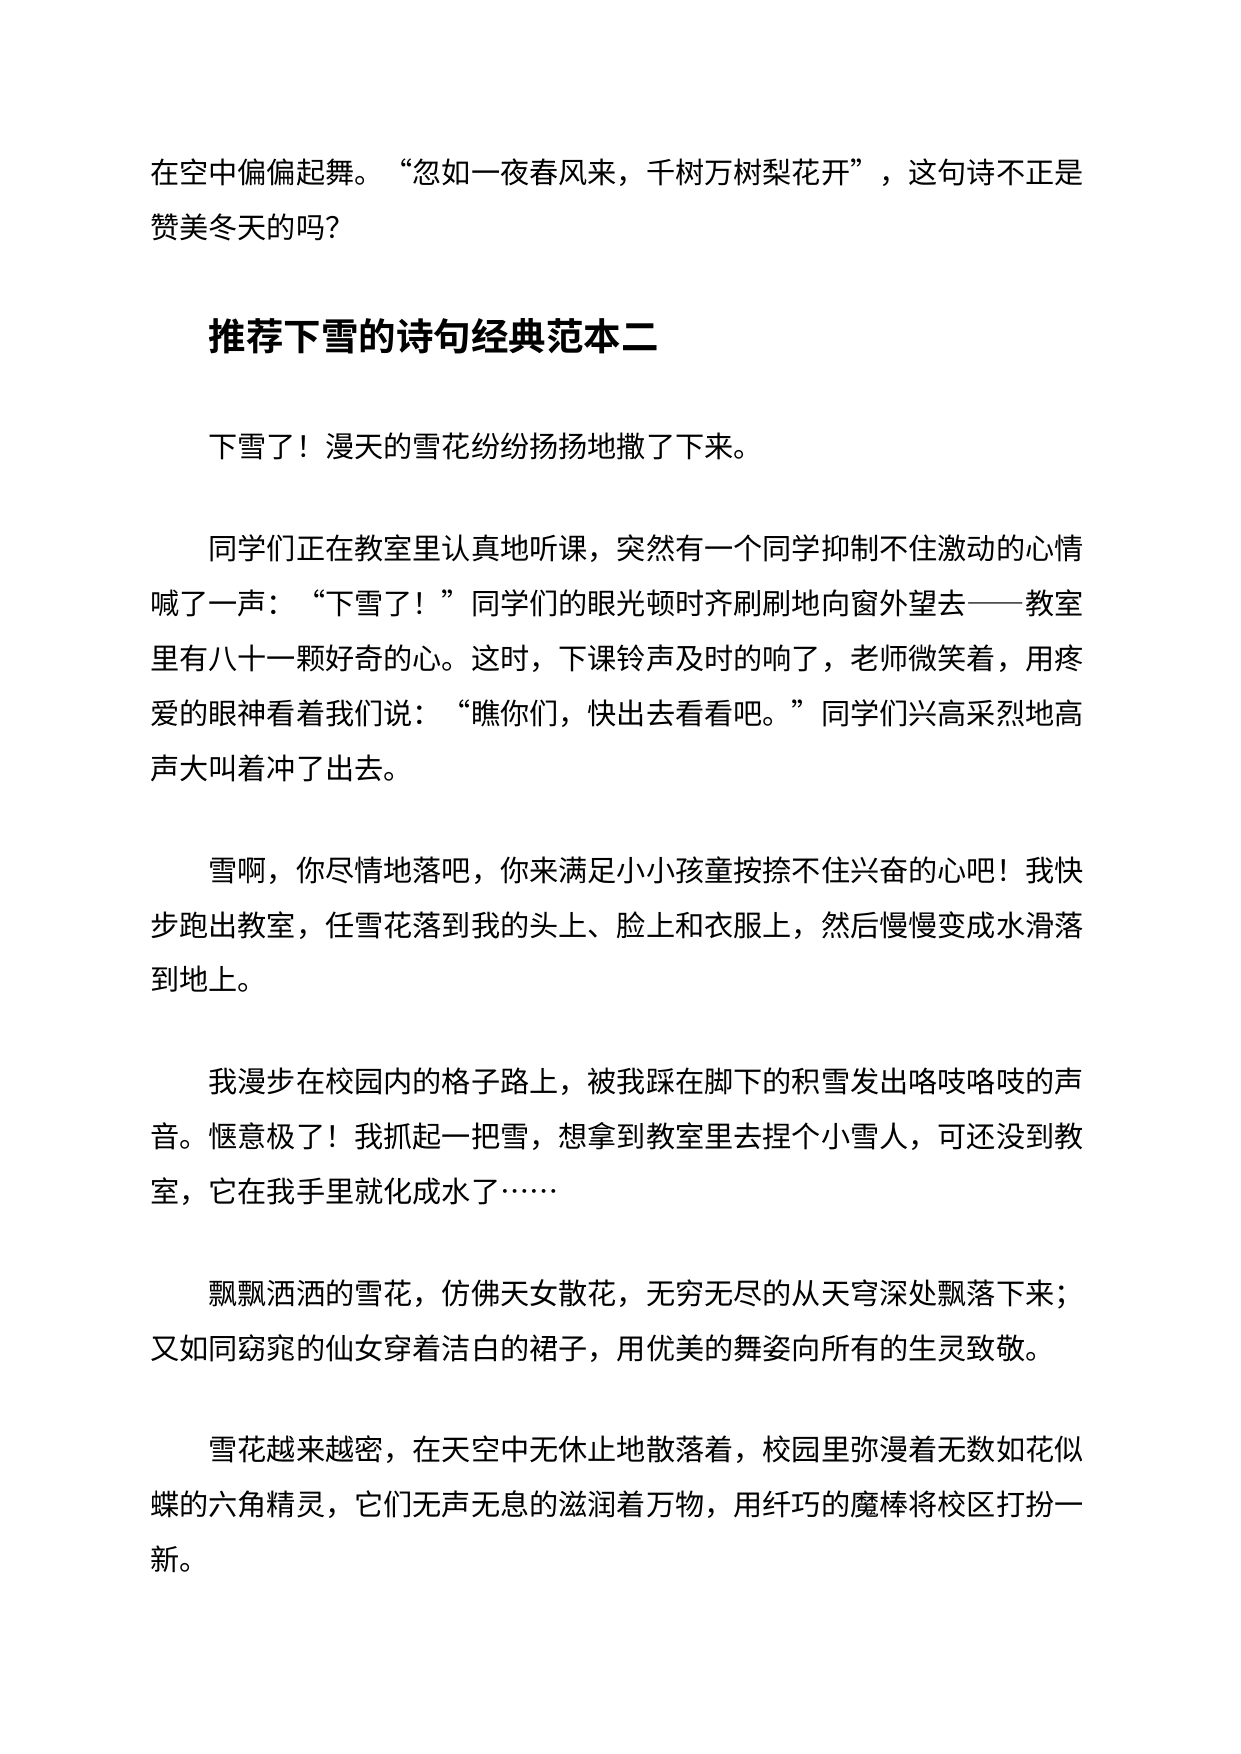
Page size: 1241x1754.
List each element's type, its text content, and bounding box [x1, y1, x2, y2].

text 雪啊，你尽情地落吧，你来满足小小孩童按捺不住兴奋的心吧！我快步跑出教室，任雪花落到我的头上、脸上和衣服上，然后慢慢变成水滑落到地上。 [150, 847, 1090, 999]
text 推荐下雪的诗句经典范本二 [150, 307, 1090, 361]
text 同学们正在教室里认真地听课，突然有一个同学抑制不住激动的心情喊了一声：“下雪了！”同学们的眼光顿时齐刷刷地向窗外望去——教室里有八十一颗好奇的心。这时，下课铃声及时的响了，老师微笑着，用疼爱的眼神看着我们说：“瞧你们，快出去看看吧。”同学们兴高采烈地高声大叫着冲了出去。 [150, 526, 1090, 788]
text 雪花越来越密，在天空中无休止地散落着，校园里弥漫着无数如花似蝶的六角精灵，它们无声无息的滋润着万物，用纤巧的魔棒将校区打扮一新。 [150, 1427, 1090, 1579]
text 飘飘洒洒的雪花，仿佛天女散花，无穷无尽的从天穹深处飘落下来；又如同窈窕的仙女穿着洁白的裙子，用优美的舞姿向所有的生灵致敬。 [150, 1270, 1090, 1367]
text 下雪了！漫天的雪花纷纷扬扬地撒了下来。 [150, 424, 1090, 466]
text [150, 150, 1090, 247]
text 我漫步在校园内的格子路上，被我踩在脚下的积雪发出咯吱咯吱的声音。惬意极了！我抓起一把雪，想拿到教室里去捏个小雪人，可还没到教室，它在我手里就化成水了…… [150, 1059, 1090, 1211]
